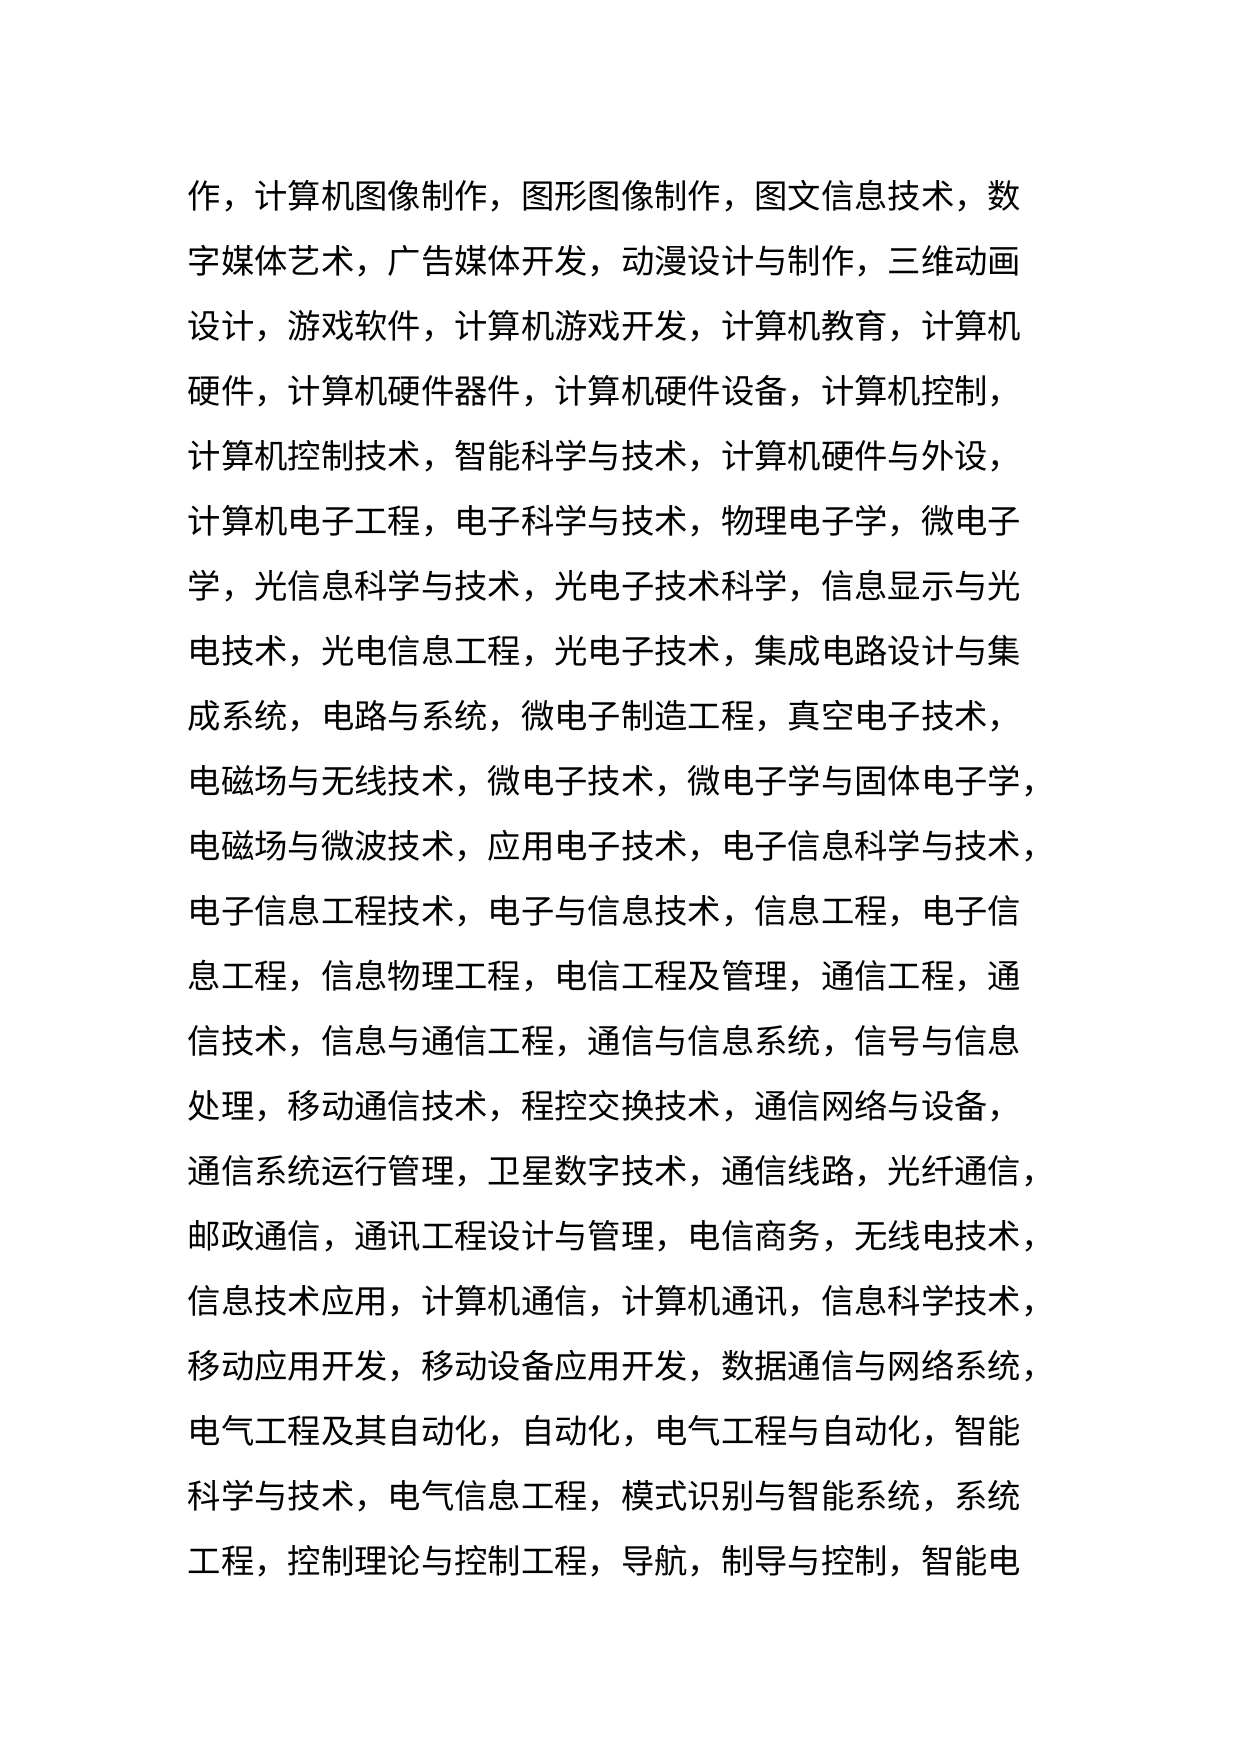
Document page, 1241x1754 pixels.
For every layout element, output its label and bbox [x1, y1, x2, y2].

text [187, 162, 1053, 1592]
